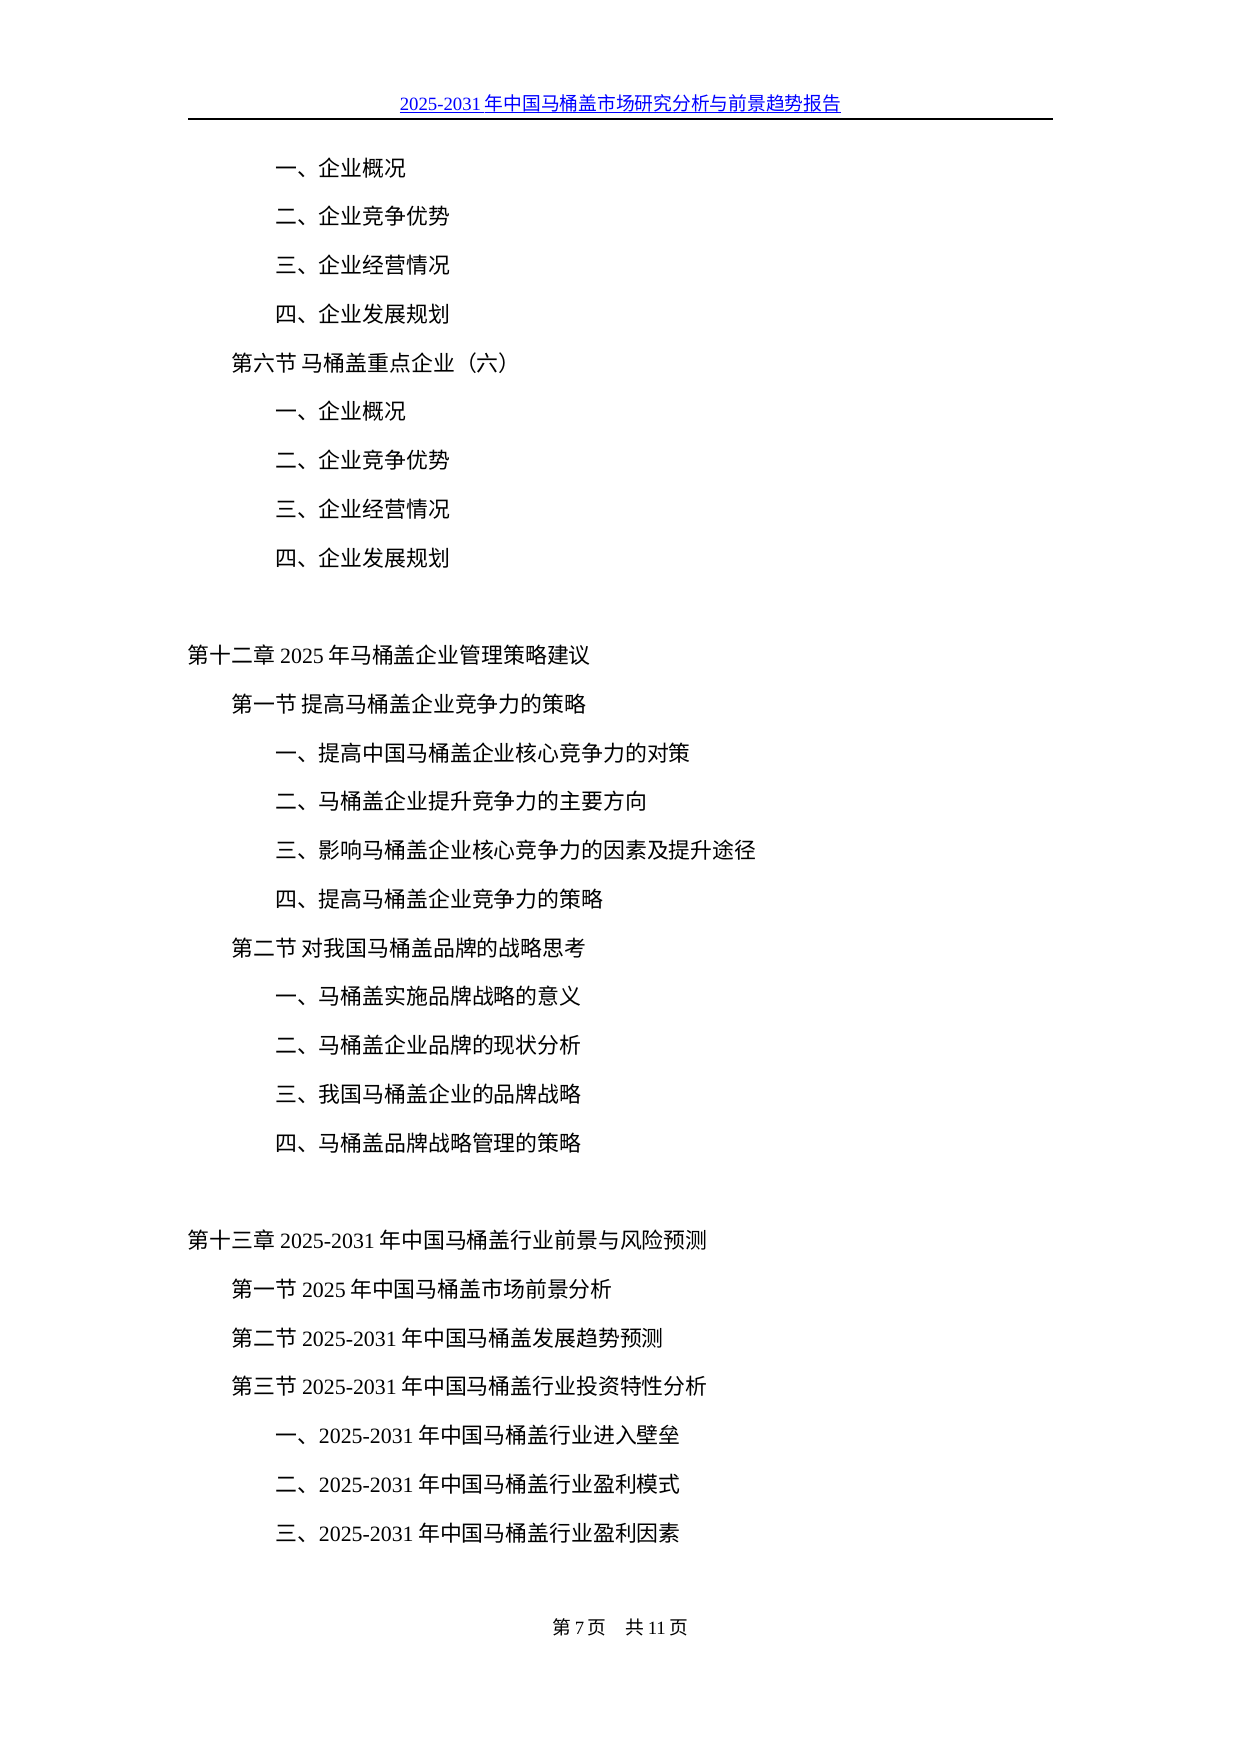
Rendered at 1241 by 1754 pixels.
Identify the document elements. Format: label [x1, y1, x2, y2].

text [187, 150, 1053, 1548]
